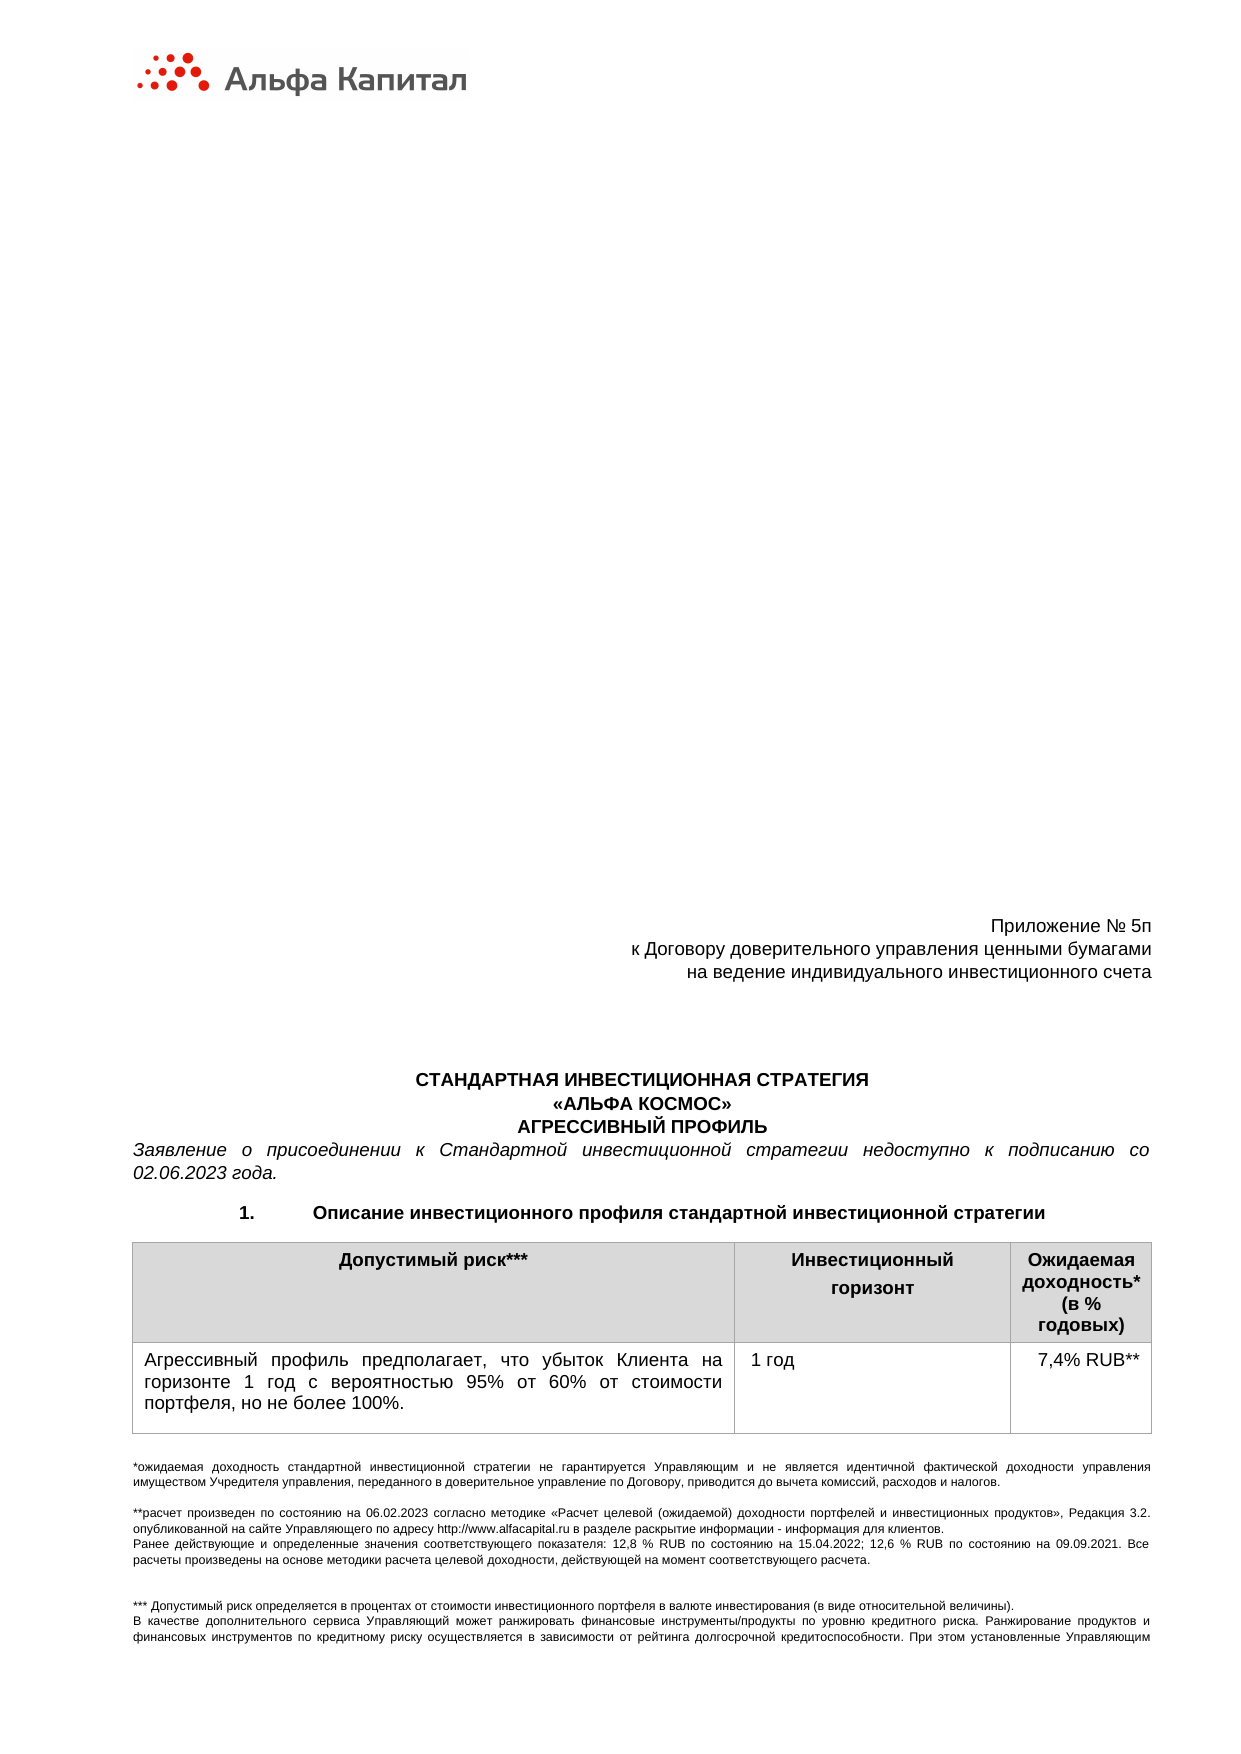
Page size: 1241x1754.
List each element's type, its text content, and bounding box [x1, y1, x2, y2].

picture [132, 47, 470, 101]
table_cell 1 год [735, 1343, 1010, 1433]
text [133, 1614, 1152, 1644]
text к Договору доверительного управления ценными бумагами [133, 938, 1152, 959]
text *ожидаемая доходность стандартной инвестиционной стратегии не гарантируется Управляющим и не является идентичной фактической доходности управления имуществом Учредителя управления, переданного в доверительное управление по Договору, приводится до вычета комиссий, расходов и налогов. [133, 1459, 1152, 1489]
table_header Инвестиционный горизонт [735, 1243, 1010, 1342]
text 1. Описание инвестиционного профиля стандартной инвестиционной стратегии [133, 1202, 1152, 1223]
text Ранее действующие и определенные значения соответствующего показателя: 12,8 % RUB по состоянию на 15.04.2022; 12,6 % RUB по состоянию на 09.09.2021. Все расчеты произведены на основе методики расчета целевой доходности, действующей на момент соответствующего расчета. [133, 1537, 1152, 1567]
text на ведение индивидуального инвестиционного счета [133, 961, 1152, 982]
text АГРЕССИВНЫЙ ПРОФИЛЬ [133, 1116, 1152, 1137]
table_cell Агрессивный профиль предполагает, что убыток Клиента на горизонте 1 год с вероятностью 95% от 60% от стоимости портфеля, но не более 100%. [133, 1343, 734, 1433]
text **расчет произведен по состоянию на 06.02.2023 согласно методике «Расчет целевой (ожидаемой) доходности портфелей и инвестиционных продуктов», Редакция 3.2. опубликованной на сайте Управляющего по адресу http://www.alfacapital.ru в разделе раскрытие информации - информация для клиентов. [133, 1506, 1152, 1536]
table_header Допустимый риск*** [133, 1243, 734, 1342]
text Заявление о присоединении к Стандартной инвестиционной стратегии недоступно к подписанию со 02.06.2023 года. [133, 1139, 1152, 1184]
text Приложение № 5п [133, 914, 1152, 936]
text СТАНДАРТНАЯ ИНВЕСТИЦИОННАЯ СТРАТЕГИЯ [133, 1069, 1152, 1091]
text «АЛЬФА КОСМОС» [133, 1092, 1152, 1114]
table_header Ожидаемая доходность* (в % годовых) [1011, 1243, 1151, 1342]
text *** Допустимый риск определяется в процентах от стоимости инвестиционного портфеля в валюте инвестирования (в виде относительной величины). [133, 1598, 1152, 1613]
table_cell 7,4% RUB** [1011, 1343, 1151, 1433]
